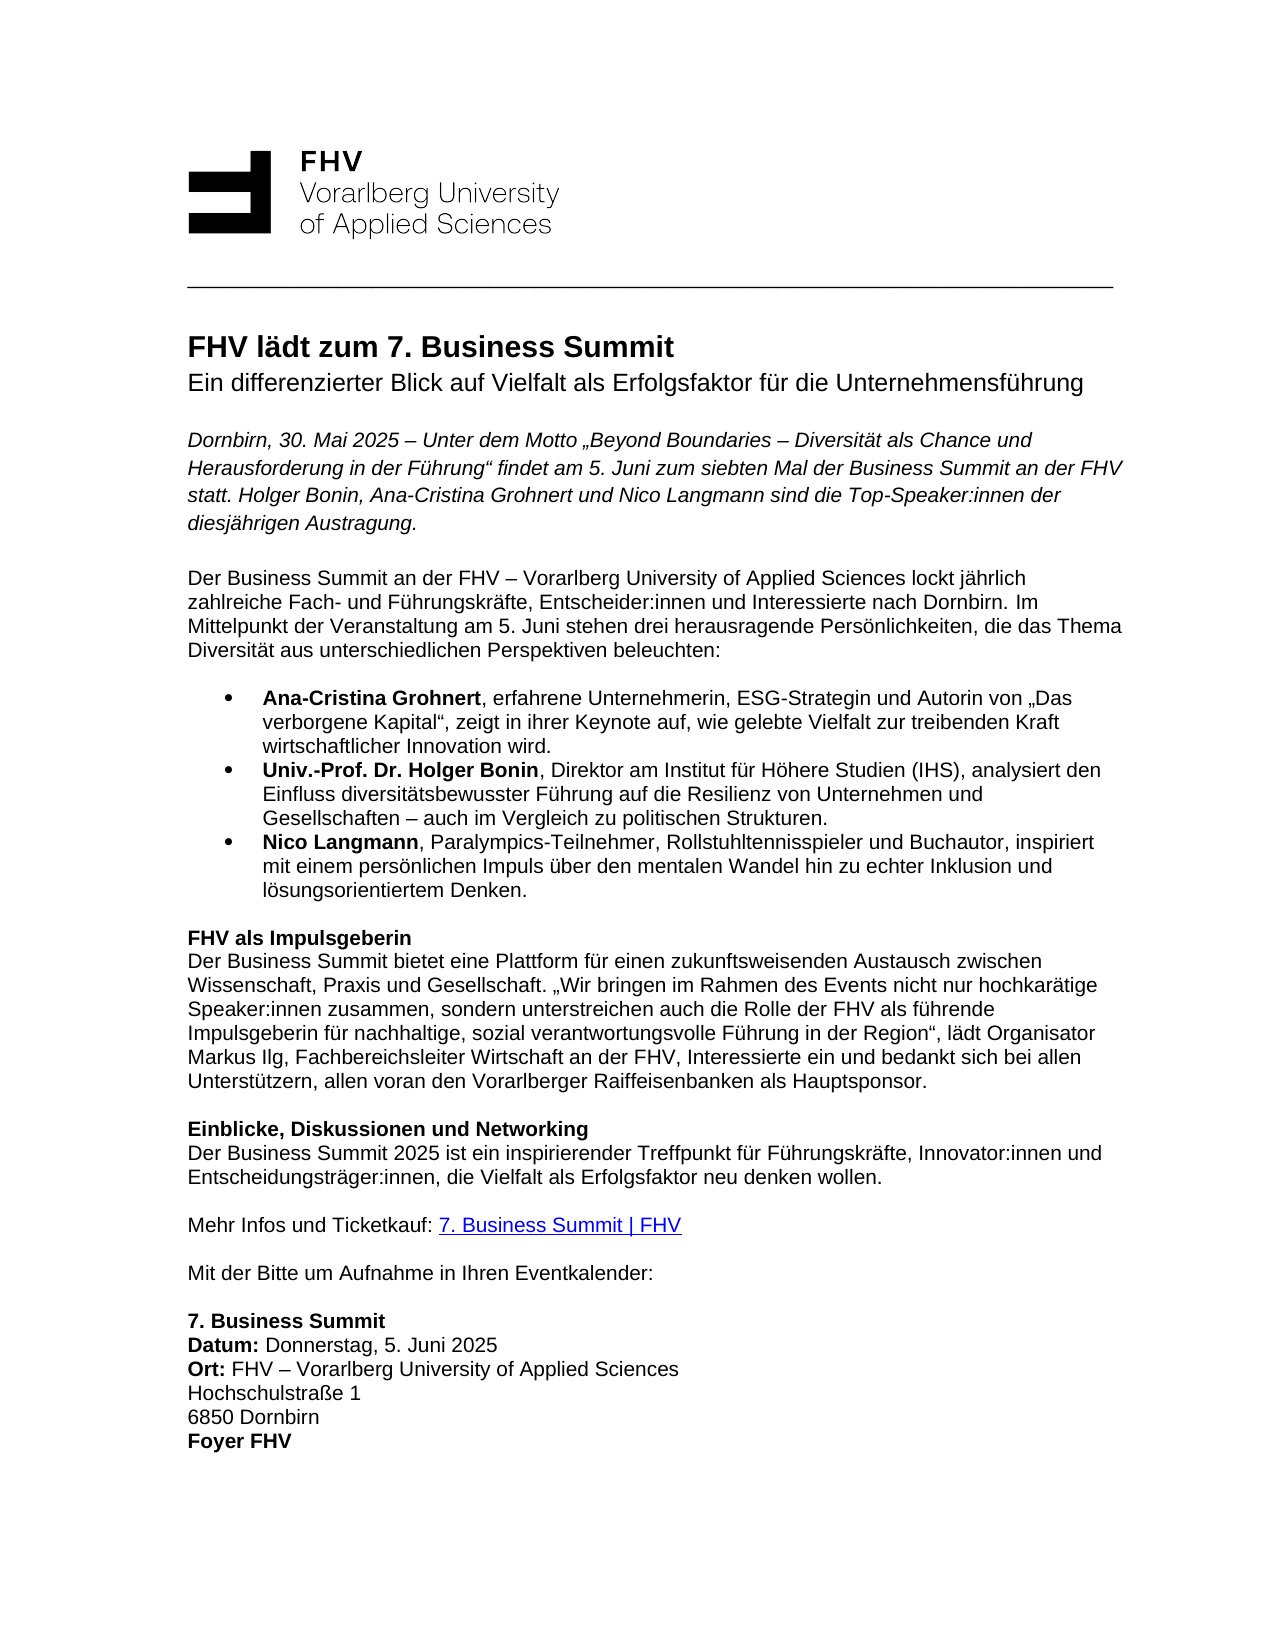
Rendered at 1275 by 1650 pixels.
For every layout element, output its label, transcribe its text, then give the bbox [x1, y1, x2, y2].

list Univ.-Prof. Dr. Holger Bonin, Direktor am Institut für Höhere Studien (IHS), analysiert den Einfluss diversitätsbewusster Führung auf die Resilienz von Unternehmen und Gesellschaften – auch im Vergleich zu politischen Strukturen. [225, 757, 1125, 829]
list Nico Langmann, Paralympics-Teilnehmer, Rollstuhltennisspieler und Buchautor, inspiriert mit einem persönlichen Impuls über den mentalen Wandel hin zu echter Inklusion und lösungsorientiertem Denken. [225, 829, 1125, 901]
text 7. Business Summit Datum: Donnerstag, 5. Juni 2025 Ort: FHV – Vorarlberg University of Applied Sciences Hochschulstraße 1 6850 Dornbirn Foyer FHV [187, 1309, 1125, 1452]
text FHV lädt zum 7. Business Summit Ein differenzierter Blick auf Vielfalt als Erfolgsfaktor für die Unternehmensführung [187, 289, 1125, 396]
text Mehr Infos und Ticketkauf: 7. Business Summit | FHV [187, 1213, 1125, 1237]
picture [187, 150, 561, 241]
text Dornbirn, 30. Mai 2025 – Unter dem Motto „Beyond Boundaries – Diversität als Chance und Herausforderung in der Führung“ findet am 5. Juni zum siebten Mal der Business Summit an der FHV statt. Holger Bonin, Ana-Cristina Grohnert und Nico Langmann sind die Top-Speaker:innen der diesjährigen Austragung. [187, 428, 1125, 535]
text Der Business Summit an der FHV – Vorarlberg University of Applied Sciences lockt jährlich zahlreiche Fach- und Führungskräfte, Entscheider:innen und Interessierte nach Dornbirn. Im Mittelpunkt der Veranstaltung am 5. Juni stehen drei herausragende Persönlichkeiten, die das Thema Diversität aus unterschiedlichen Perspektiven beleuchten: [187, 566, 1125, 662]
text Mit der Bitte um Aufnahme in Ihren Eventkalender: [187, 1261, 1125, 1285]
text FHV als Impulsgeberin Der Business Summit bietet eine Plattform für einen zukunftsweisenden Austausch zwischen Wissenschaft, Praxis und Gesellschaft. „Wir bringen im Rahmen des Events nicht nur hochkarätige Speaker:innen zusammen, sondern unterstreichen auch die Rolle der FHV als führende Impulsgeberin für nachhaltige, sozial verantwortungsvolle Führung in der Region“, lädt Organisator Markus Ilg, Fachbereichsleiter Wirtschaft an der FHV, Interessierte ein und bedankt sich bei allen Unterstützern, allen voran den Vorarlberger Raiffeisenbanken als Hauptsponsor. [187, 925, 1125, 1093]
list Ana-Cristina Grohnert, erfahrene Unternehmerin, ESG-Strategin und Autorin von „Das verborgene Kapital“, zeigt in ihrer Keynote auf, wie gelebte Vielfalt zur treibenden Kraft wirtschaftlicher Innovation wird. [225, 686, 1125, 757]
text Einblicke, Diskussionen und Networking Der Business Summit 2025 ist ein inspirierender Treffpunkt für Führungskräfte, Innovator:innen und Entscheidungsträger:innen, die Vielfalt als Erfolgsfaktor neu denken wollen. [187, 1117, 1125, 1189]
text ________________________________________________________________________________ [187, 265, 1125, 289]
